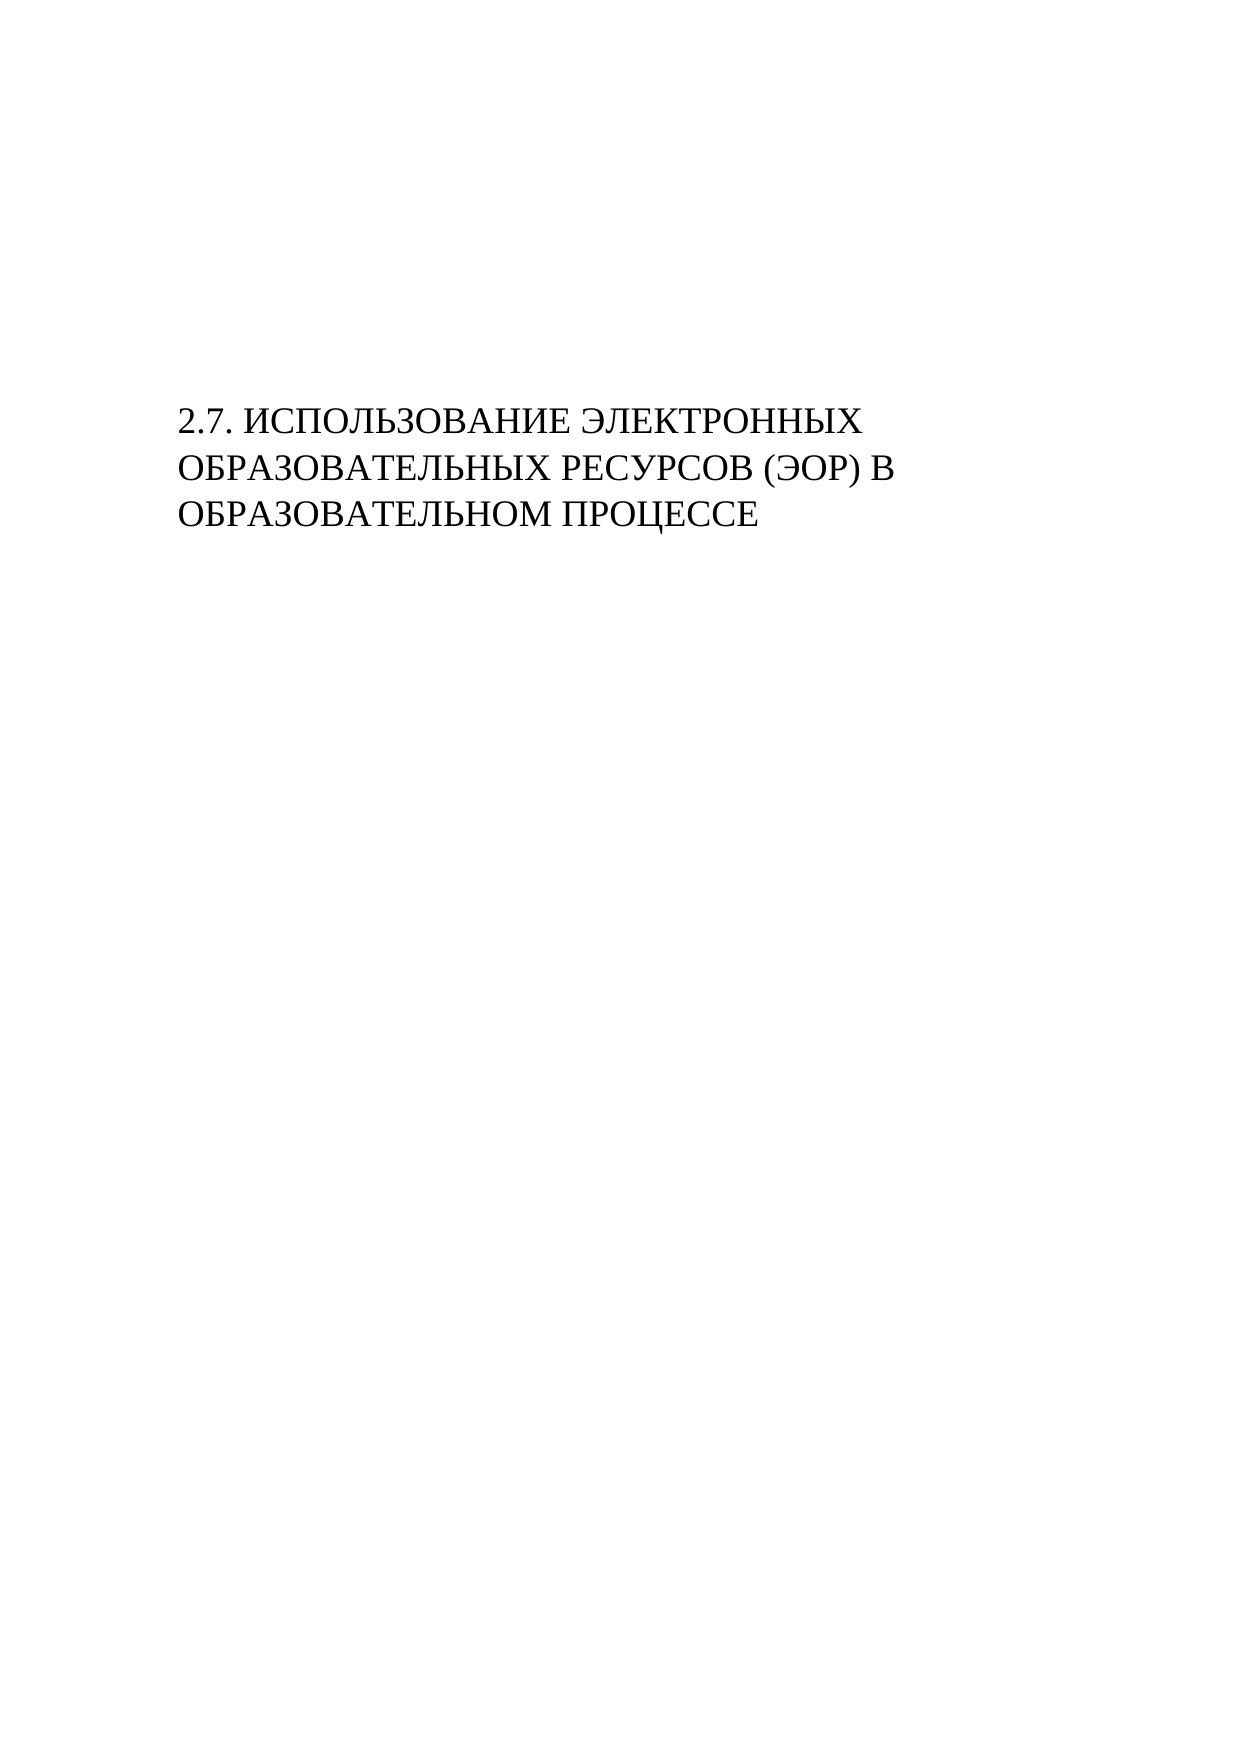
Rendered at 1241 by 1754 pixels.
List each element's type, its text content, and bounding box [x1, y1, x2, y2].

text 2.7. ИСПОЛЬЗОВАНИЕ ЭЛЕКТРОННЫХ ОБРАЗОВАТЕЛЬНЫХ РЕСУРСОВ (ЭОР) В ОБРАЗОВАТЕЛЬНОМ ПРОЦЕССЕ [177, 399, 1152, 535]
